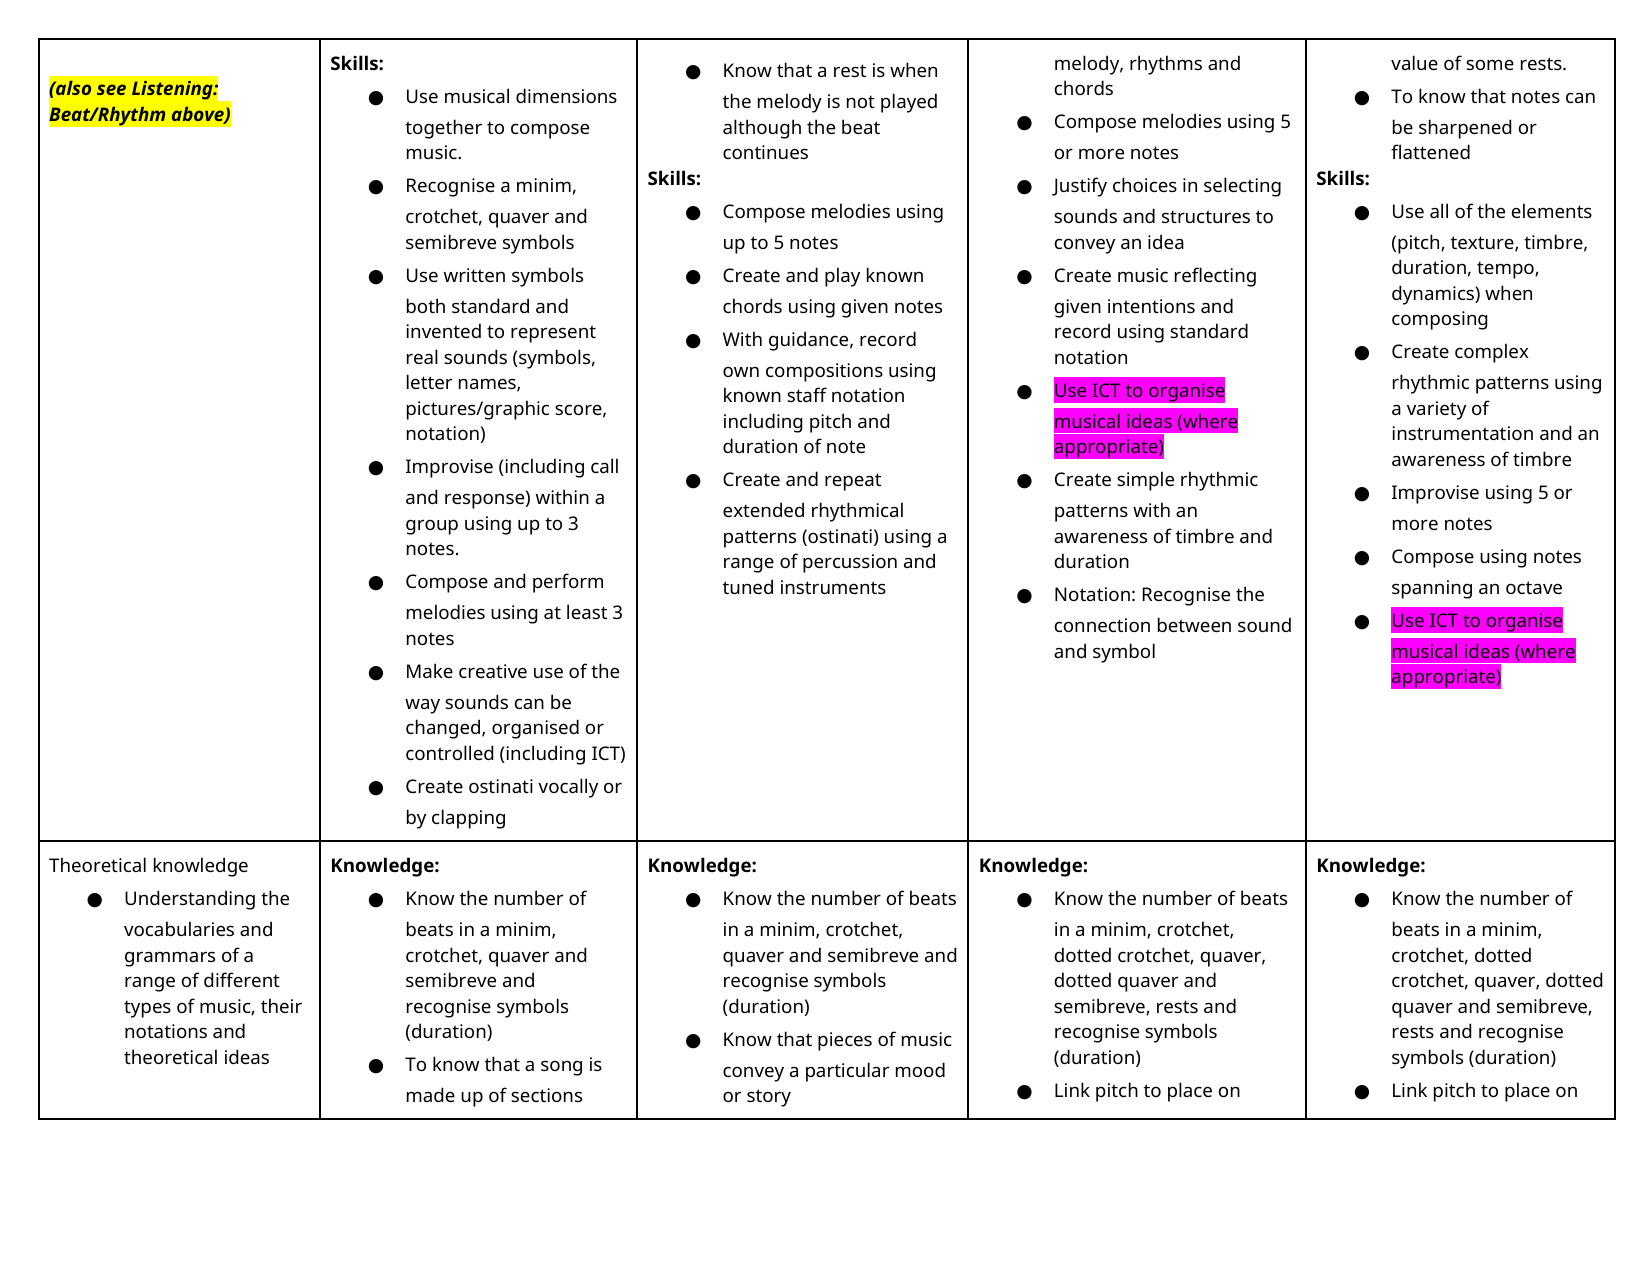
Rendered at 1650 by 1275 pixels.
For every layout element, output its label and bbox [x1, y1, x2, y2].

table_cell [638, 40, 967, 840]
table_cell [1307, 842, 1614, 1118]
table_cell [40, 842, 319, 1118]
table_cell [969, 40, 1305, 840]
table_cell [638, 842, 967, 1118]
table_cell [321, 842, 636, 1118]
table_cell [969, 842, 1305, 1118]
table_cell [1307, 40, 1614, 840]
table_cell [321, 40, 636, 840]
table_cell [40, 40, 319, 840]
